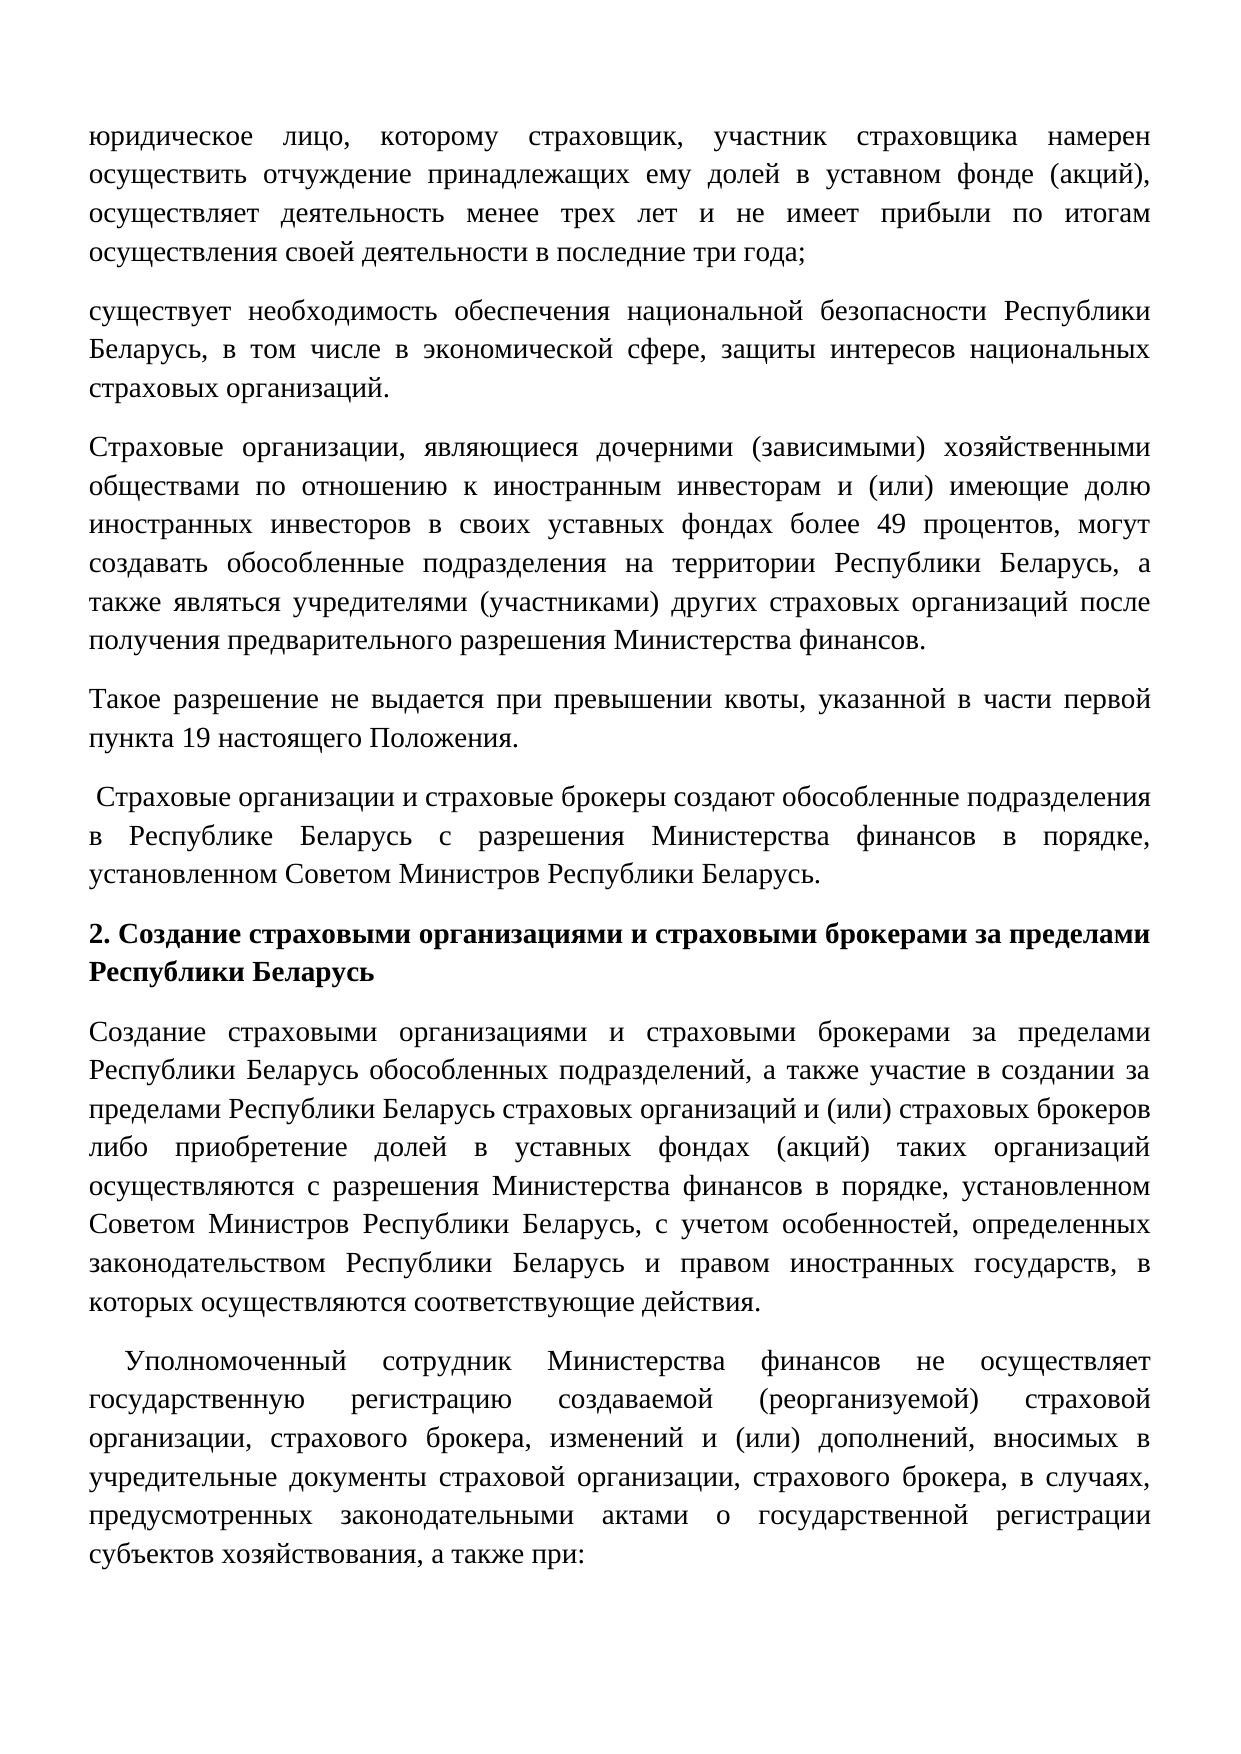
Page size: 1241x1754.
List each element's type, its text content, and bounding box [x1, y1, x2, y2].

text Страховые организации и страховые брокеры создают обособленные подразделения в Республике Беларусь с разрешения Министерства финансов в порядке, установленном Советом Министров Республики Беларусь. [88, 779, 1152, 890]
text 2. Создание страховыми организациями и страховыми брокерами за пределами Республики Беларусь [88, 916, 1152, 988]
text Создание страховыми организациями и страховыми брокерами за пределами Республики Беларусь обособленных подразделений, а также участие в создании за пределами Республики Беларусь страховых организаций и (или) страховых брокеров либо приобретение долей в уставных фондах (акций) таких организаций осуществляются с разрешения Министерства финансов в порядке, установленном Советом Министров Республики Беларусь, с учетом особенностей, определенных законодательством Республики Беларусь и правом иностранных государств, в которых осуществляются соответствующие действия. [88, 1014, 1152, 1317]
text Такое разрешение не выдается при превышении квоты, указанной в части первой пункта 19 настоящего Положения. [88, 682, 1152, 754]
text Уполномоченный сотрудник Министерства финансов не осуществляет государственную регистрацию создаваемой (реорганизуемой) страховой организации, страхового брокера, изменений и (или) дополнений, вносимых в учредительные документы страховой организации, страхового брокера, в случаях, предусмотренных законодательными актами о государственной регистрации субъектов хозяйствования, а также при: [88, 1343, 1152, 1569]
text Страховые организации, являющиеся дочерними (зависимыми) хозяйственными обществами по отношению к иностранным инвесторам и (или) имеющие долю иностранных инвесторов в своих уставных фондах более 49 процентов, могут создавать обособленные подразделения на территории Республики Беларусь, а также являться учредителями (участниками) других страховых организаций после получения предварительного разрешения Министерства финансов. [88, 429, 1152, 656]
text юридическое лицо, которому страховщик, участник страховщика намерен осуществить отчуждение принадлежащих ему долей в уставном фонде (акций), осуществляет деятельность менее трех лет и не имеет прибыли по итогам осуществления своей деятельности в последние три года; [88, 118, 1152, 267]
text существует необходимость обеспечения национальной безопасности Республики Беларусь, в том числе в экономической сфере, защиты интересов национальных страховых организаций. [88, 293, 1152, 404]
